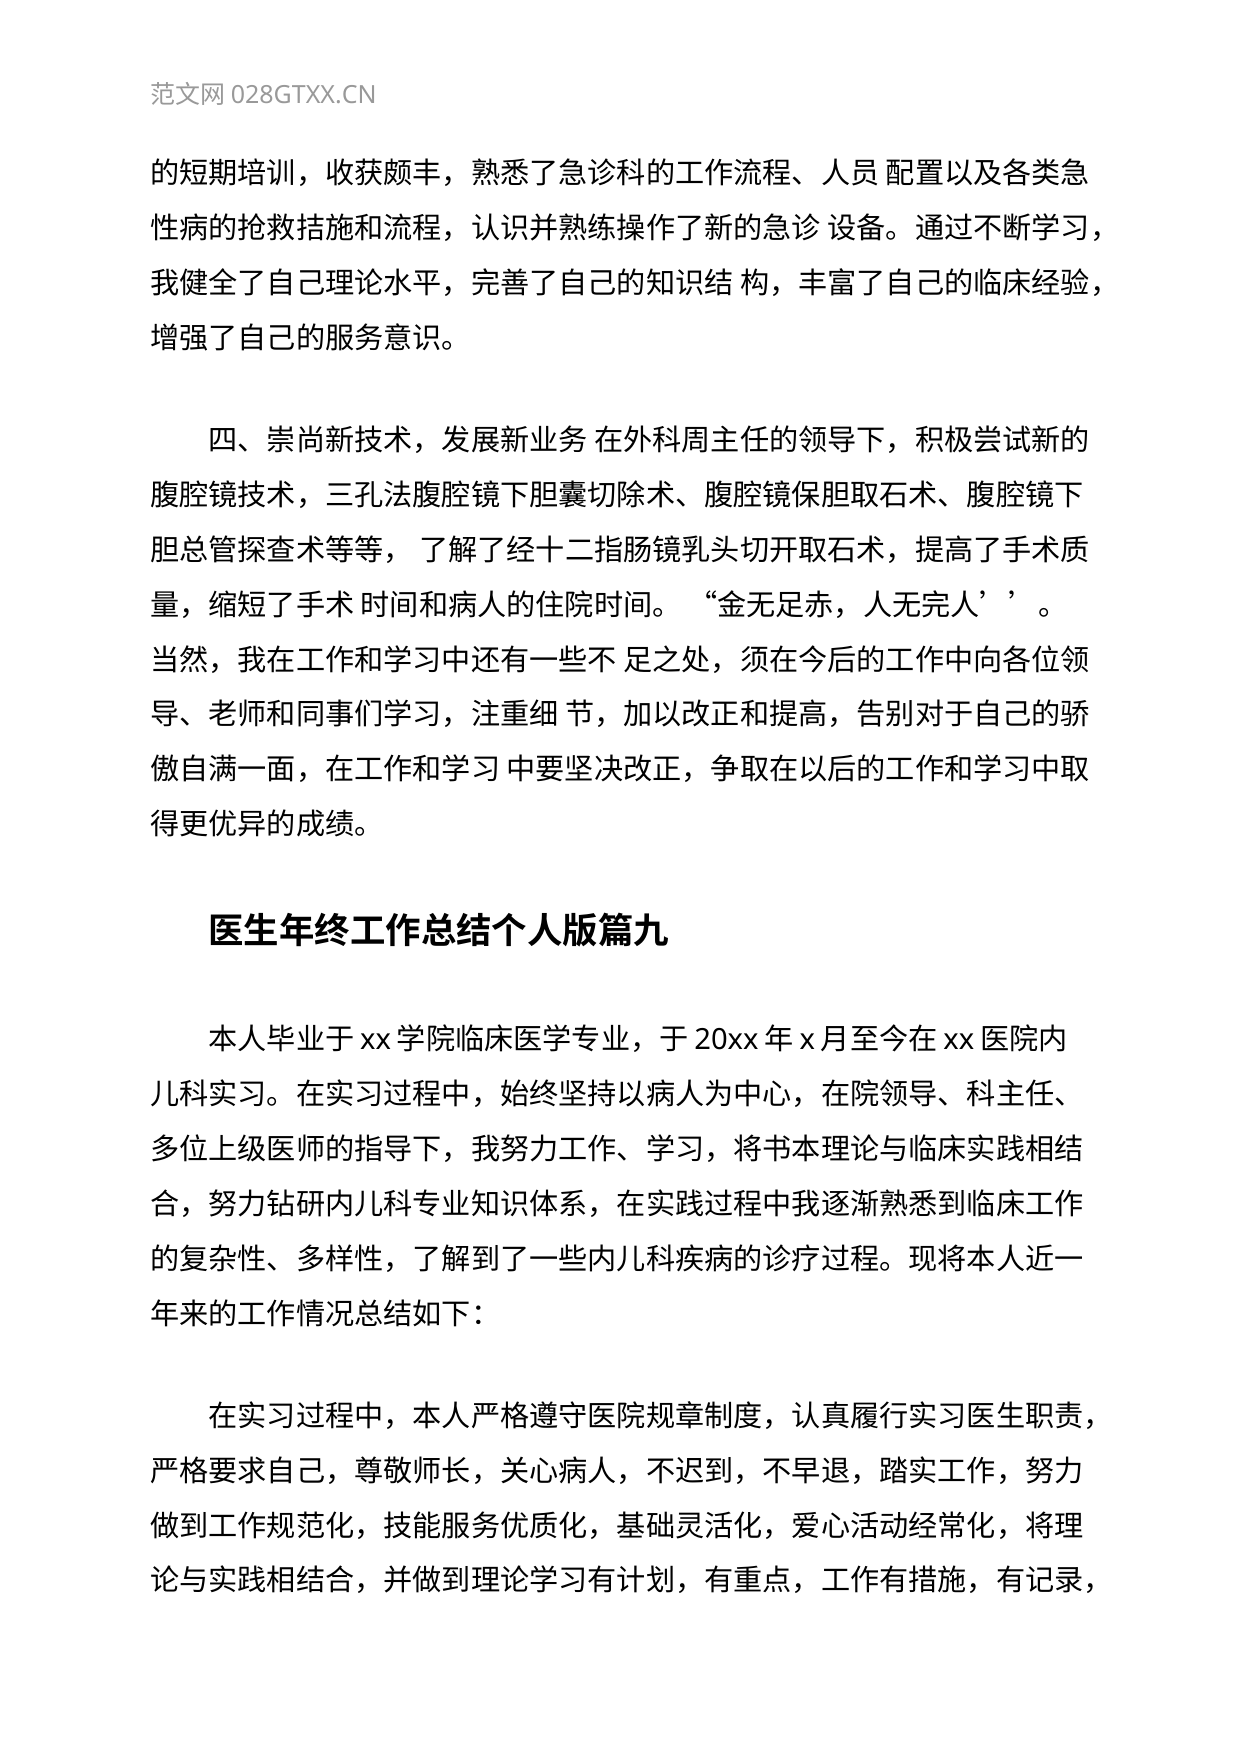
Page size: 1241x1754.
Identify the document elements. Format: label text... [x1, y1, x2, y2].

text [150, 150, 1090, 357]
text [150, 1392, 1090, 1599]
text 本人毕业于xx学院临床医学专业，于20xx年x月至今在xx医院内儿科实习。在实习过程中，始终坚持以病人为中心，在院领导、科主任、多位上级医师的指导下，我努力工作、学习，将书本理论与临床实践相结合，努力钻研内儿科专业知识体系，在实践过程中我逐渐熟悉到临床工作的复杂性、多样性，了解到了一些内儿科疾病的诊疗过程。现将本人近一年来的工作情况总结如下： [150, 1016, 1090, 1333]
text 医生年终工作总结个人版篇九 [150, 902, 1090, 954]
text 四、崇尚新技术，发展新业务 在外科周主任的领导下，积极尝试新的腹腔镜技术，三孔法腹腔镜下胆囊切除术、腹腔镜保胆取石术、腹腔镜下胆总管探查术等等， 了解了经十二指肠镜乳头切开取石术，提高了手术质量，缩短了手术 时间和病人的住院时间。 “金无足赤，人无完人’’。当然，我在工作和学习中还有一些不 足之处，须在今后的工作中向各位领导、老师和同事们学习，注重细 节，加以改正和提高，告别对于自己的骄傲自满一面，在工作和学习 中要坚决改正，争取在以后的工作和学习中取得更优异的成绩。 [150, 416, 1090, 843]
